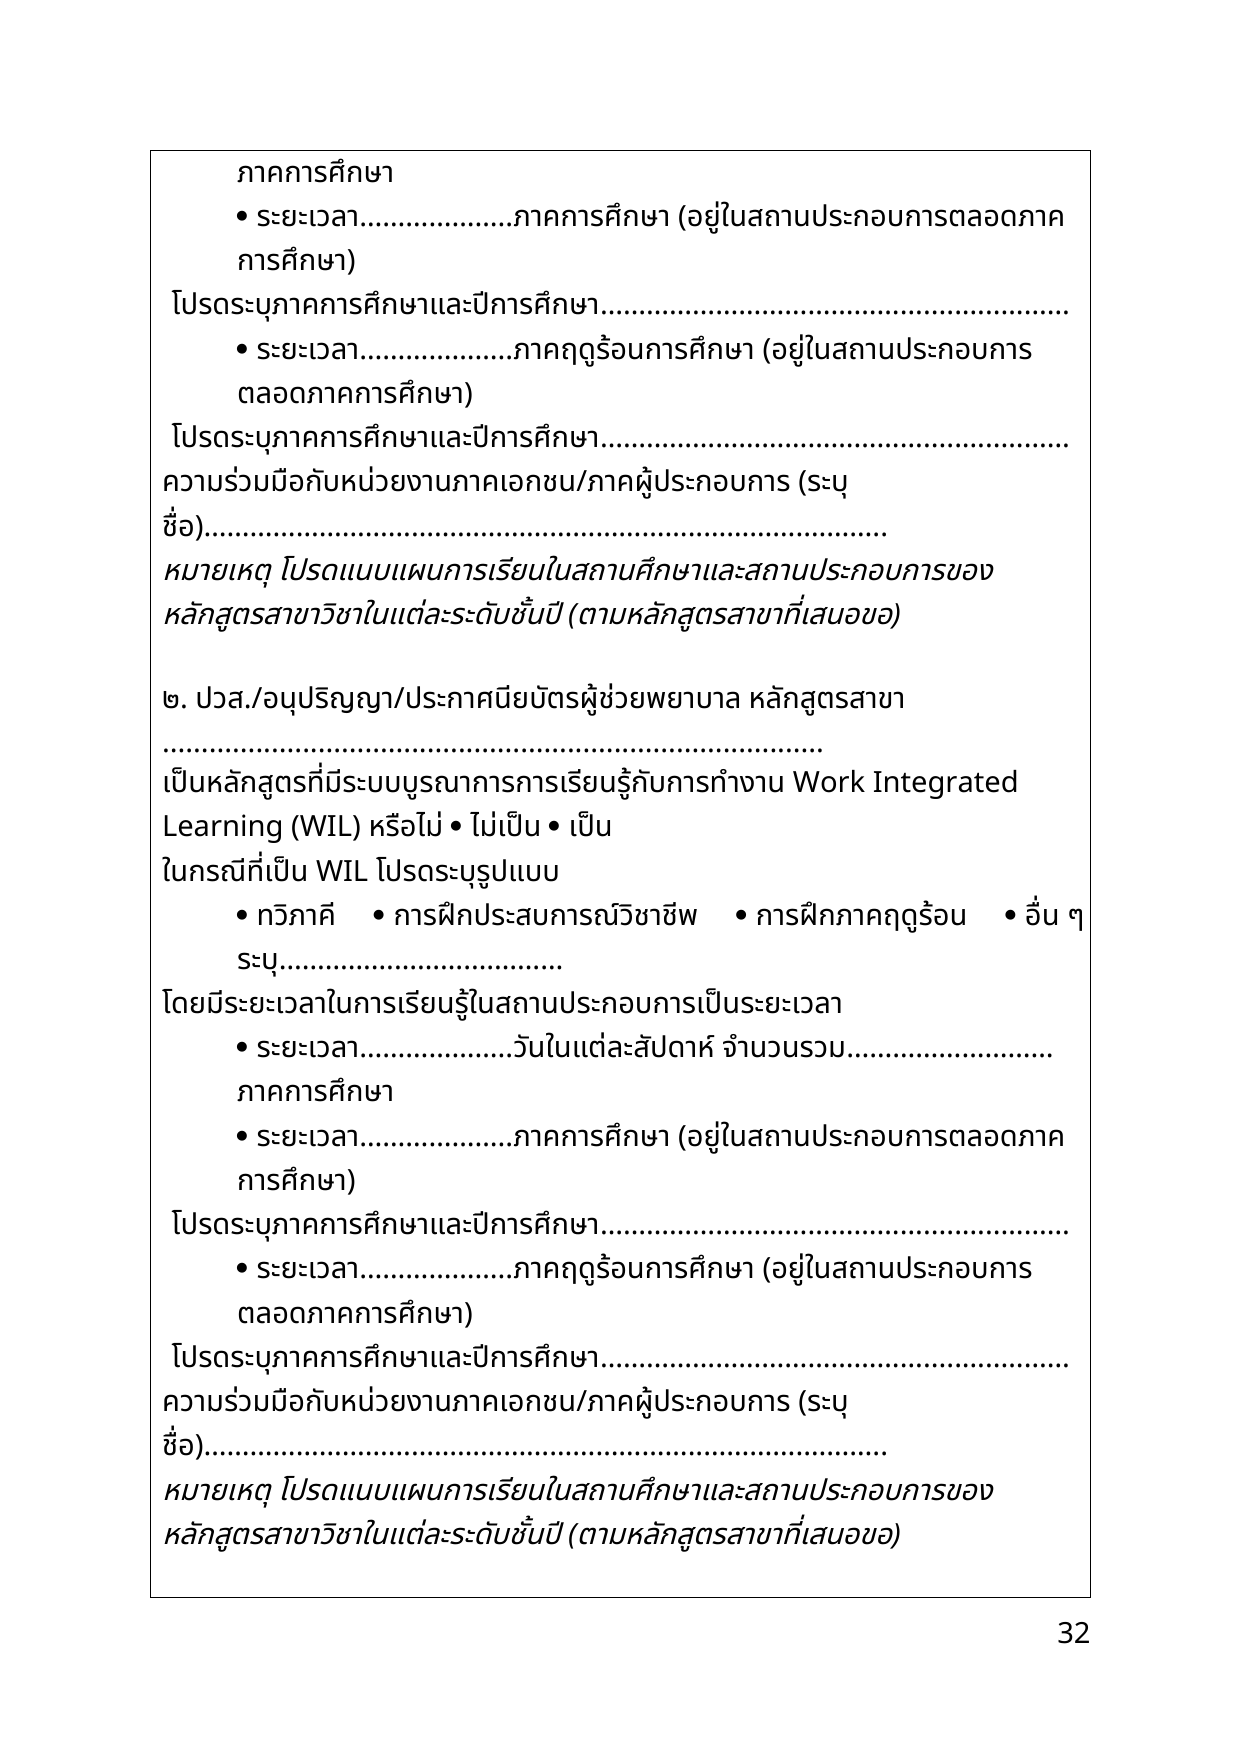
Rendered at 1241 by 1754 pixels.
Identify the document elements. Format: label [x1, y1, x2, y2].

table_header [151, 151, 1090, 1597]
